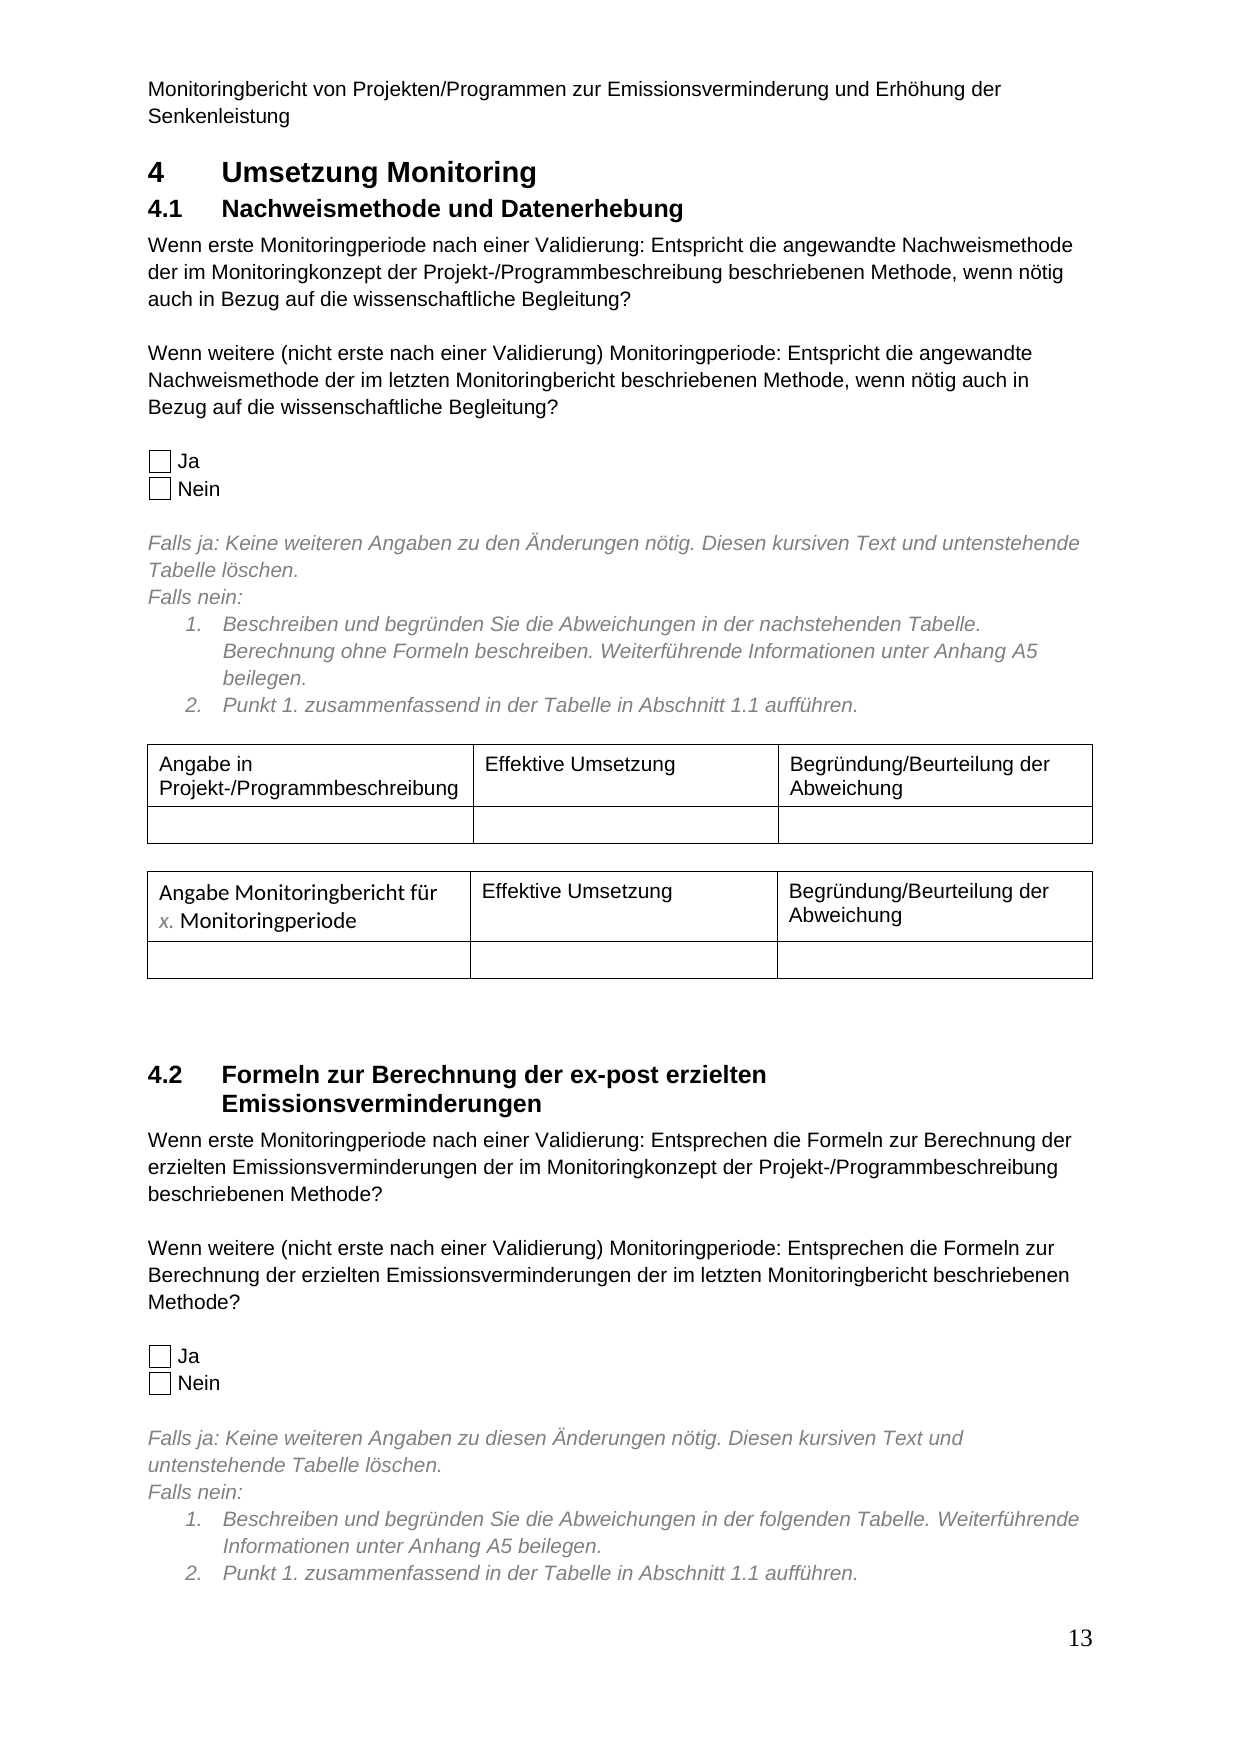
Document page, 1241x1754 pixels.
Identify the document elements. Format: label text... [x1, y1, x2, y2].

table_cell [474, 807, 778, 843]
list Beschreiben und begründen Sie die Abweichungen in der folgenden Tabelle. Weiterführende Informationen unter Anhang A5 beilegen. [185, 1503, 1093, 1558]
table_header Angabe Monitoringbericht für x. Monitoringperiode [148, 872, 470, 941]
text Wenn weitere (nicht erste nach einer Validierung) Monitoringperiode: Entsprechen die Formeln zur Berechnung der erzielten Emissionsverminderungen der im letzten Monitoringbericht beschriebenen Methode? [148, 1233, 1093, 1314]
list Punkt 1. zusammenfassend in der Tabelle in Abschnitt 1.1 aufführen. [185, 690, 1093, 717]
list Punkt 1. zusammenfassend in der Tabelle in Abschnitt 1.1 aufführen. [185, 1558, 1093, 1585]
table_header Begründung/Beurteilung der Abweichung [779, 745, 1092, 806]
table_cell [148, 807, 473, 843]
list Beschreiben und begründen Sie die Abweichungen in der nachstehenden Tabelle. Berechnung ohne Formeln beschreiben. Weiterführende Informationen unter Anhang A5 beilegen. [185, 609, 1093, 690]
table_cell [148, 942, 470, 978]
text Falls nein: [148, 582, 1093, 609]
text Ja [148, 446, 1093, 473]
text Wenn erste Monitoringperiode nach einer Validierung: Entsprechen die Formeln zur Berechnung der erzielten Emissionsverminderungen der im Monitoringkonzept der Projekt-/Programmbeschreibung beschriebenen Methode? [148, 1124, 1093, 1206]
text Falls ja: Keine weiteren Angaben zu diesen Änderungen nötig. Diesen kursiven Text und untenstehende Tabelle löschen. [148, 1422, 1093, 1476]
text Nein [148, 1368, 1093, 1395]
text Ja [148, 1341, 1093, 1368]
subtitle Formeln zur Berechnung der ex-post erzielten Emissionsverminderungen [148, 1061, 1093, 1118]
text Wenn erste Monitoringperiode nach einer Validierung: Entspricht die angewandte Nachweismethode der im Monitoringkonzept der Projekt-/Programmbeschreibung beschriebenen Methode, wenn nötig auch in Bezug auf die wissenschaftliche Begleitung? [148, 229, 1093, 311]
table_header Angabe in Projekt-/Programmbeschreibung [148, 745, 473, 806]
table_header Effektive Umsetzung [471, 872, 777, 941]
subtitle Nachweismethode und Datenerhebung [148, 194, 1093, 223]
text Wenn weitere (nicht erste nach einer Validierung) Monitoringperiode: Entspricht die angewandte Nachweismethode der im letzten Monitoringbericht beschriebenen Methode, wenn nötig auch in Bezug auf die wissenschaftliche Begleitung? [148, 338, 1093, 419]
table_cell [779, 807, 1092, 843]
text Falls nein: [148, 1476, 1093, 1503]
subtitle Umsetzung Monitoring [148, 155, 1093, 188]
text Nein [148, 473, 1093, 500]
table_header Effektive Umsetzung [474, 745, 778, 806]
table_header Begründung/Beurteilung der Abweichung [778, 872, 1092, 941]
table_cell [778, 942, 1092, 978]
table_cell [471, 942, 777, 978]
text Falls ja: Keine weiteren Angaben zu den Änderungen nötig. Diesen kursiven Text und untenstehende Tabelle löschen. [148, 527, 1093, 582]
